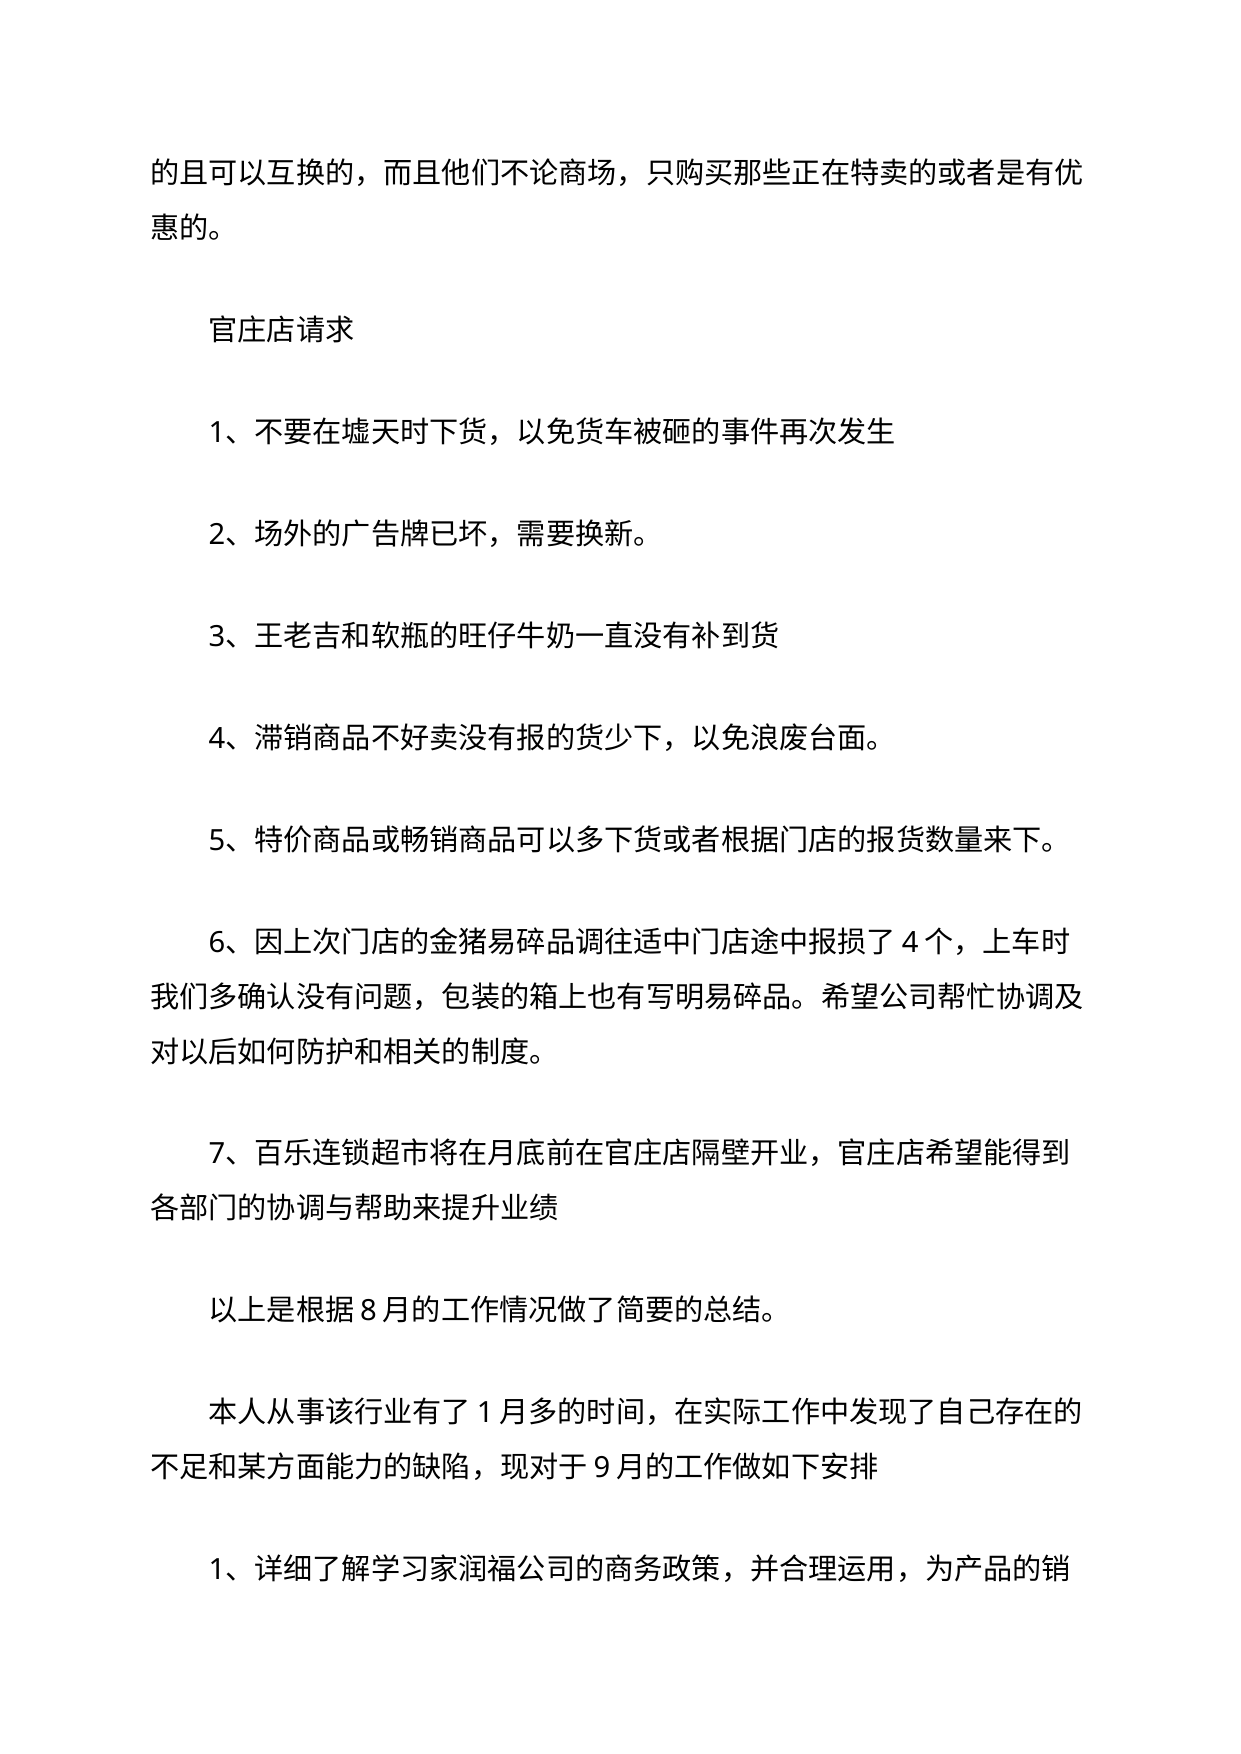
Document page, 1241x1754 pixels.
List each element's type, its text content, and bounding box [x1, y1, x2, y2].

text 2、场外的广告牌已坏，需要换新。 [150, 510, 1090, 553]
text 本人从事该行业有了1月多的时间，在实际工作中发现了自己存在的不足和某方面能力的缺陷，现对于9月的工作做如下安排 [150, 1389, 1090, 1486]
text 3、王老吉和软瓶的旺仔牛奶一直没有补到货 [150, 612, 1090, 655]
text 4、滞销商品不好卖没有报的货少下，以免浪废台面。 [150, 714, 1090, 757]
text 5、特价商品或畅销商品可以多下货或者根据门店的报货数量来下。 [150, 816, 1090, 859]
text 官庄店请求 [150, 307, 1090, 349]
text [150, 150, 1090, 247]
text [150, 1546, 1090, 1588]
text 以上是根据8月的工作情况做了简要的总结。 [150, 1287, 1090, 1329]
text 6、因上次门店的金猪易碎品调往适中门店途中报损了4个，上车时我们多确认没有问题，包装的箱上也有写明易碎品。希望公司帮忙协调及对以后如何防护和相关的制度。 [150, 918, 1090, 1071]
text 1、不要在墟天时下货，以免货车被砸的事件再次发生 [150, 408, 1090, 451]
text 7、百乐连锁超市将在月底前在官庄店隔壁开业，官庄店希望能得到各部门的协调与帮助来提升业绩 [150, 1130, 1090, 1227]
